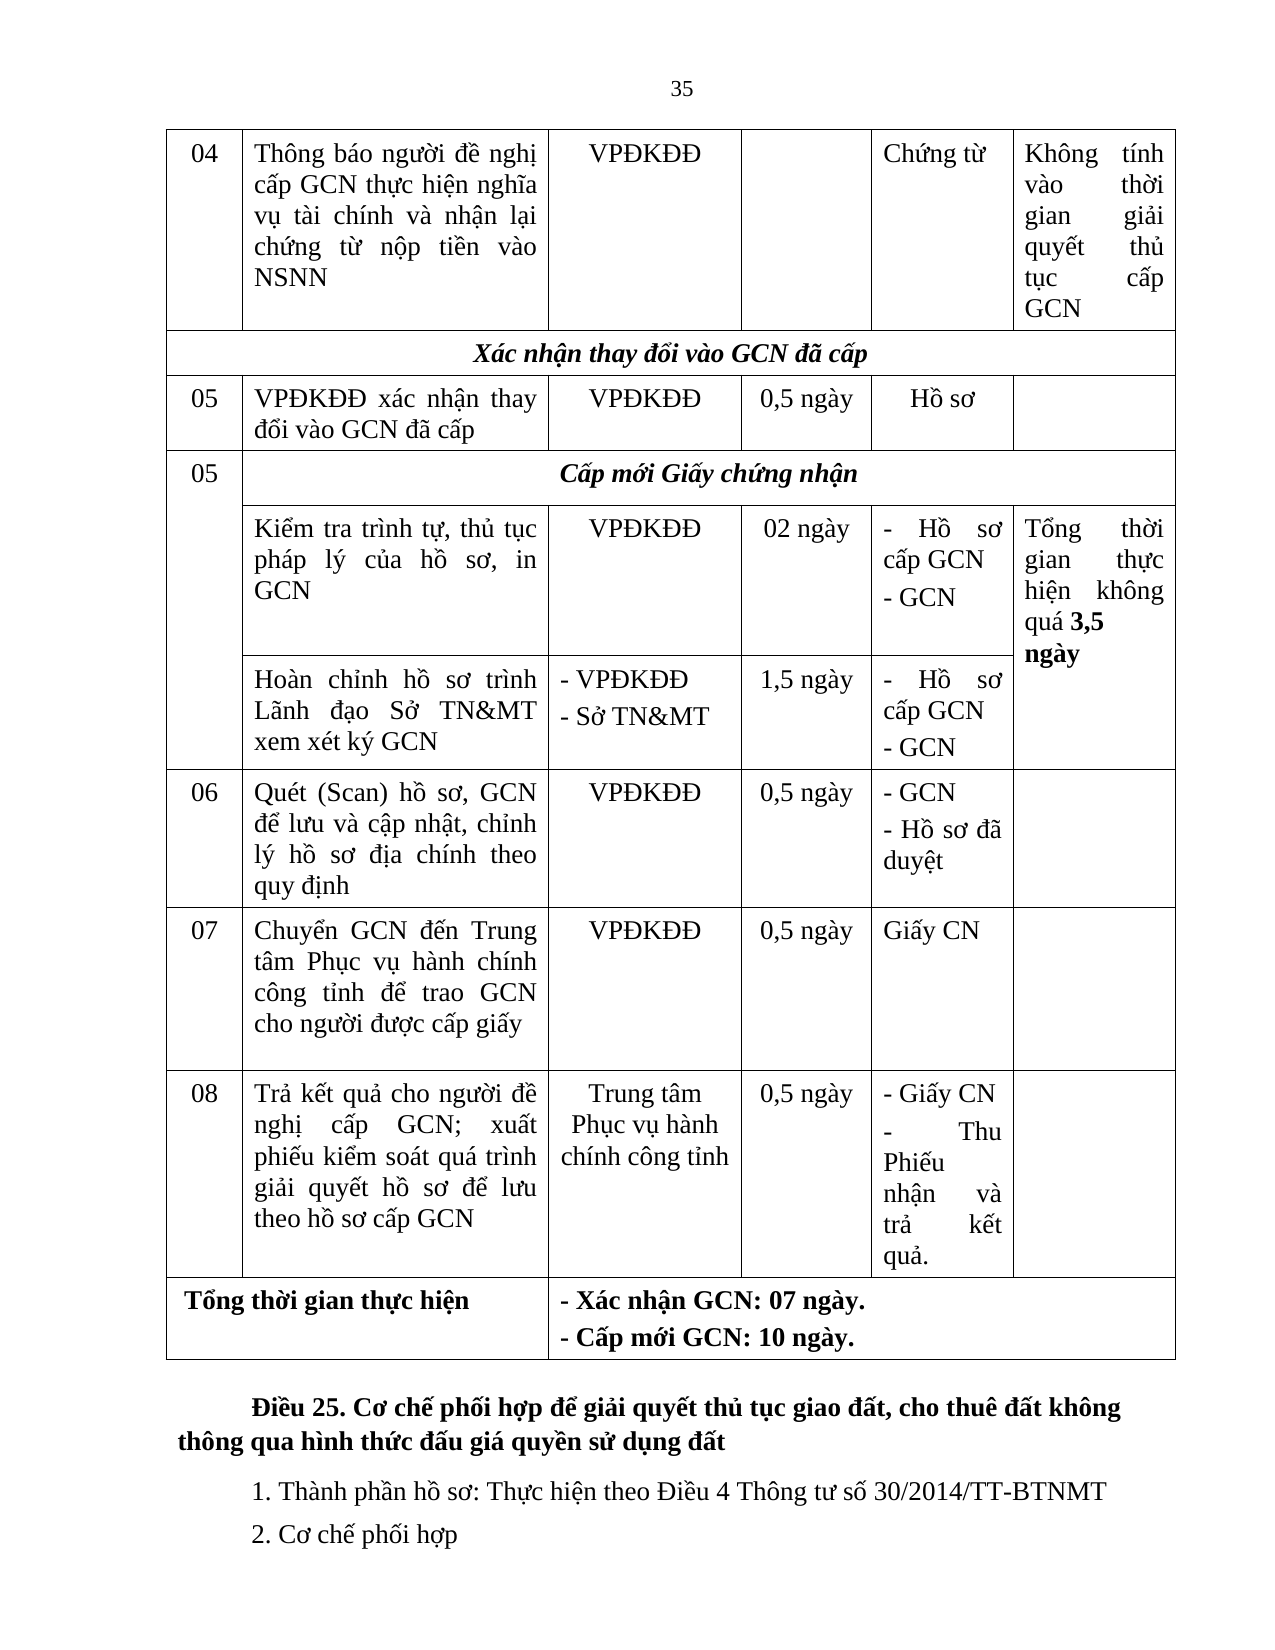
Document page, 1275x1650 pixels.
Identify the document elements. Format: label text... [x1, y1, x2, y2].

table_cell Hồ sơ [872, 376, 1013, 450]
table_cell Chứng từ [872, 130, 1013, 330]
table_cell - Giấy CN - Thu Phiếu nhận và trả kết quả. [872, 1071, 1013, 1277]
table_cell 0,5 ngày [742, 1071, 871, 1277]
text 2. Cơ chế phối hợp [177, 1518, 1186, 1549]
table_cell [1014, 770, 1175, 907]
table_cell VPĐKĐĐ [549, 506, 741, 655]
table_cell Thông báo người đề nghị cấp GCN thực hiện nghĩa vụ tài chính và nhận lại chứng từ nộp tiền vào NSNN [243, 130, 548, 330]
table_cell Xác nhận thay đổi vào GCN đã cấp [167, 331, 1175, 374]
table_cell [1014, 376, 1175, 450]
table_cell 0,5 ngày [742, 770, 871, 907]
table_cell VPĐKĐĐ [549, 908, 741, 1070]
table_cell 06 [167, 770, 242, 907]
table_cell Chuyển GCN đến Trung tâm Phục vụ hành chính công tỉnh để trao GCN cho người được cấp giấy [243, 908, 548, 1070]
table_cell Trả kết quả cho người đề nghị cấp GCN; xuất phiếu kiểm soát quá trình giải quyết hồ sơ để lưu theo hồ sơ cấp GCN [243, 1071, 548, 1277]
table_cell 05 [167, 376, 242, 450]
table_cell - Hồ sơ cấp GCN - GCN [872, 656, 1013, 769]
table_cell 02 ngày [742, 506, 871, 655]
text 1. Thành phần hồ sơ: Thực hiện theo Điều 4 Thông tư số 30/2014/TT-BTNMT [177, 1475, 1186, 1506]
table_cell VPĐKĐĐ [549, 770, 741, 907]
table_cell [1014, 908, 1175, 1070]
table_cell Trung tâm Phục vụ hành chính công tỉnh [549, 1071, 741, 1277]
table_cell Giấy CN [872, 908, 1013, 1070]
table_cell [742, 130, 871, 330]
text Điều 25. Cơ chế phối hợp để giải quyết thủ tục giao đất, cho thuê đất không thông qua hình thức đấu giá quyền sử dụng đất [177, 1391, 1186, 1456]
table_cell - Xác nhận GCN: 07 ngày. - Cấp mới GCN: 10 ngày. [549, 1278, 1175, 1359]
table_cell 1,5 ngày [742, 656, 871, 769]
table_cell VPĐKĐĐ [549, 376, 741, 450]
table_cell VPĐKĐĐ xác nhận thay đổi vào GCN đã cấp [243, 376, 548, 450]
table_cell Không tính vào thời gian giải quyết thủ tục cấp GCN [1014, 130, 1175, 330]
table_cell 07 [167, 908, 242, 1070]
table_cell - GCN - Hồ sơ đã duyệt [872, 770, 1013, 907]
table_cell Tổng thời gian thực hiện [167, 1278, 548, 1359]
table_cell VPĐKĐĐ [549, 130, 741, 330]
table_cell 0,5 ngày [742, 376, 871, 450]
table_cell Hoàn chỉnh hồ sơ trình Lãnh đạo Sở TN&MT xem xét ký GCN [243, 656, 548, 769]
table_cell - VPĐKĐĐ - Sở TN&MT [549, 656, 741, 769]
table_cell 08 [167, 1071, 242, 1277]
table_cell Cấp mới Giấy chứng nhận [243, 451, 1175, 505]
table_cell Kiểm tra trình tự, thủ tục pháp lý của hồ sơ, in GCN [243, 506, 548, 655]
table_cell [1014, 1071, 1175, 1277]
table_cell Tổng thời gian thực hiện không quá 3,5 ngày [1014, 506, 1175, 769]
table_cell Quét (Scan) hồ sơ, GCN để lưu và cập nhật, chỉnh lý hồ sơ địa chính theo quy định [243, 770, 548, 907]
table_cell 04 [167, 130, 242, 330]
table_cell - Hồ sơ cấp GCN - GCN [872, 506, 1013, 655]
table_cell 05 [167, 451, 242, 769]
table_cell 0,5 ngày [742, 908, 871, 1070]
